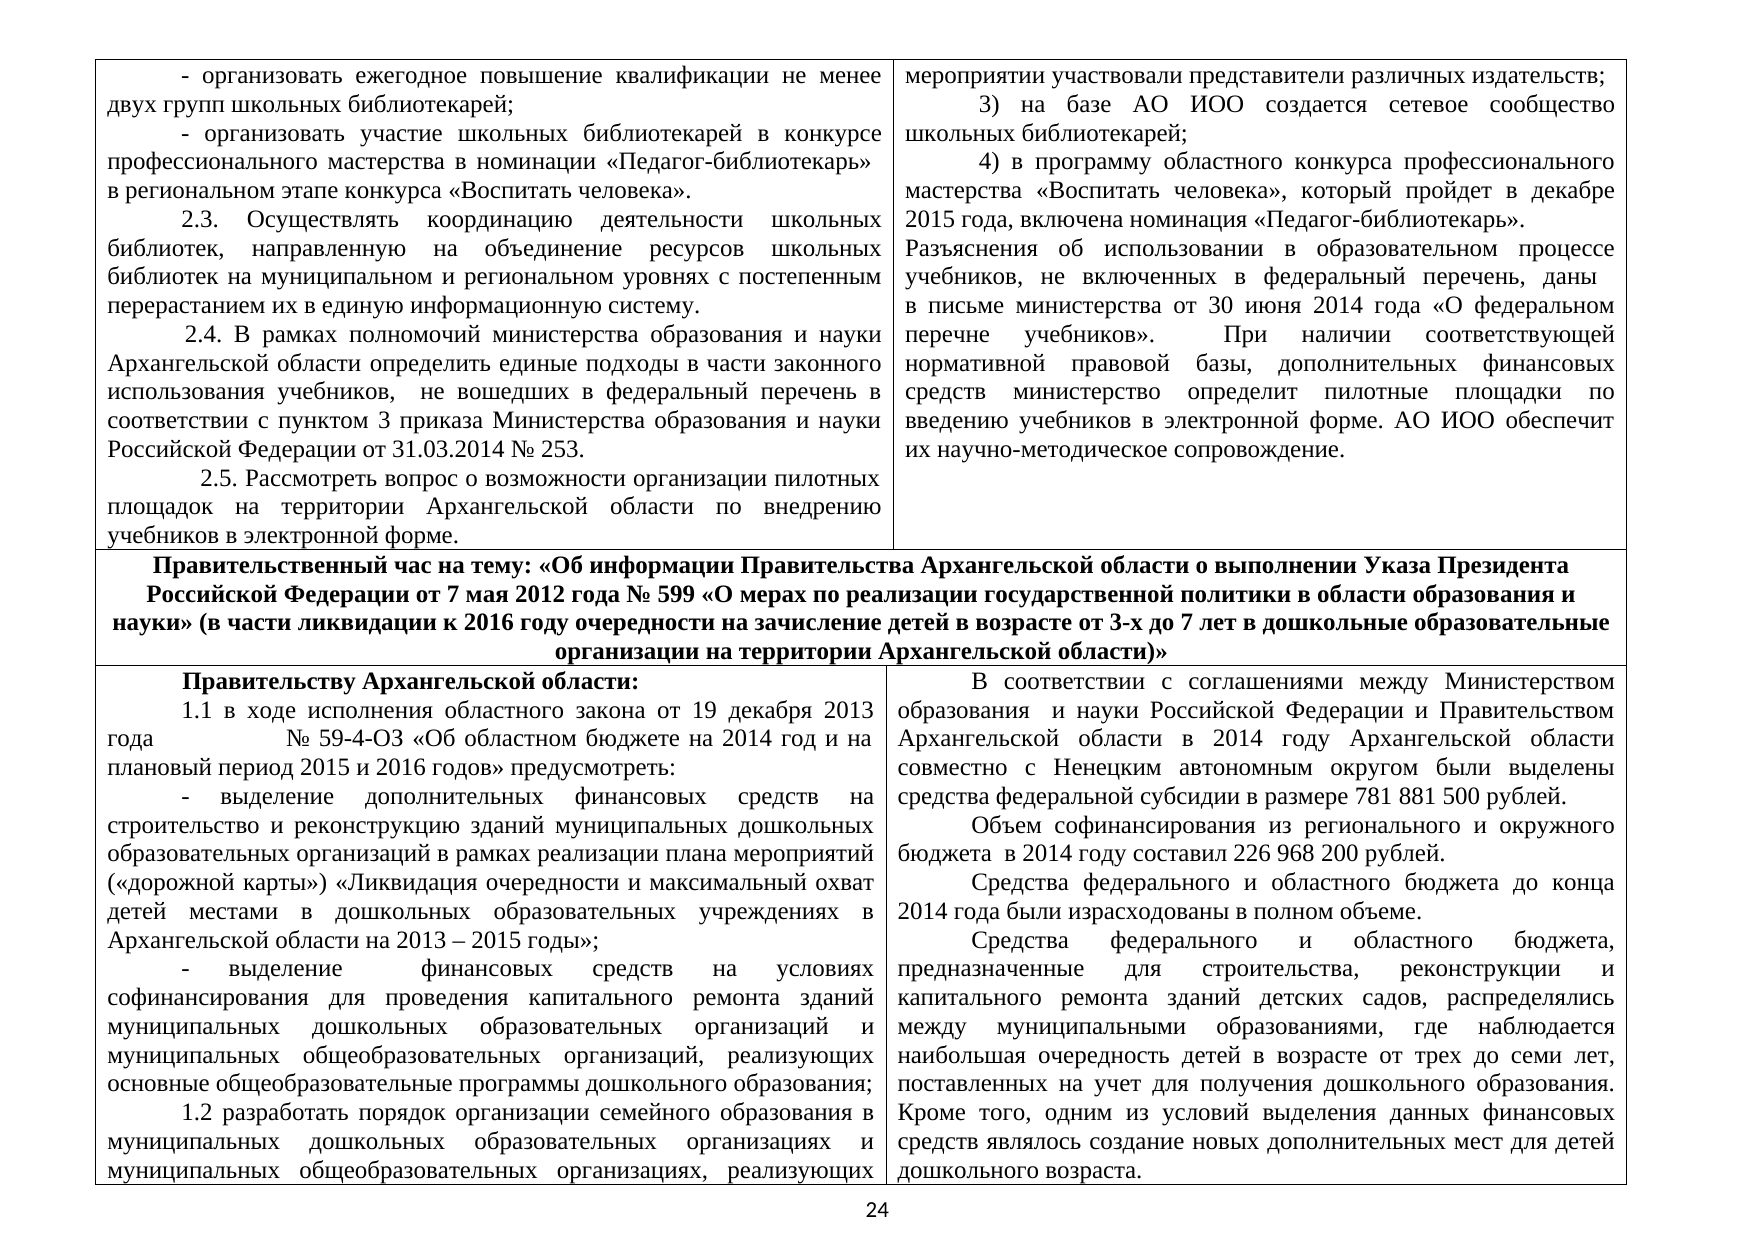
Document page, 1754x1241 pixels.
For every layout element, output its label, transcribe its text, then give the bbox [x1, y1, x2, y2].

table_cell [96, 60, 893, 549]
table_cell Правительственный час на тему: «Об информации Правительства Архангельской области о выполнении Указа Президента Российской Федерации от 7 мая 2012 года № 599 «О мерах по реализации государственной политики в области образования и науки» (в части ликвидации к 2016 году очередности на зачисление детей в возрасте от 3-х до 7 лет в дошкольные образовательные организации на территории Архангельской области)» [96, 550, 1626, 665]
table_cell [887, 666, 1626, 1183]
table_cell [894, 60, 1626, 549]
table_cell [96, 666, 886, 1183]
